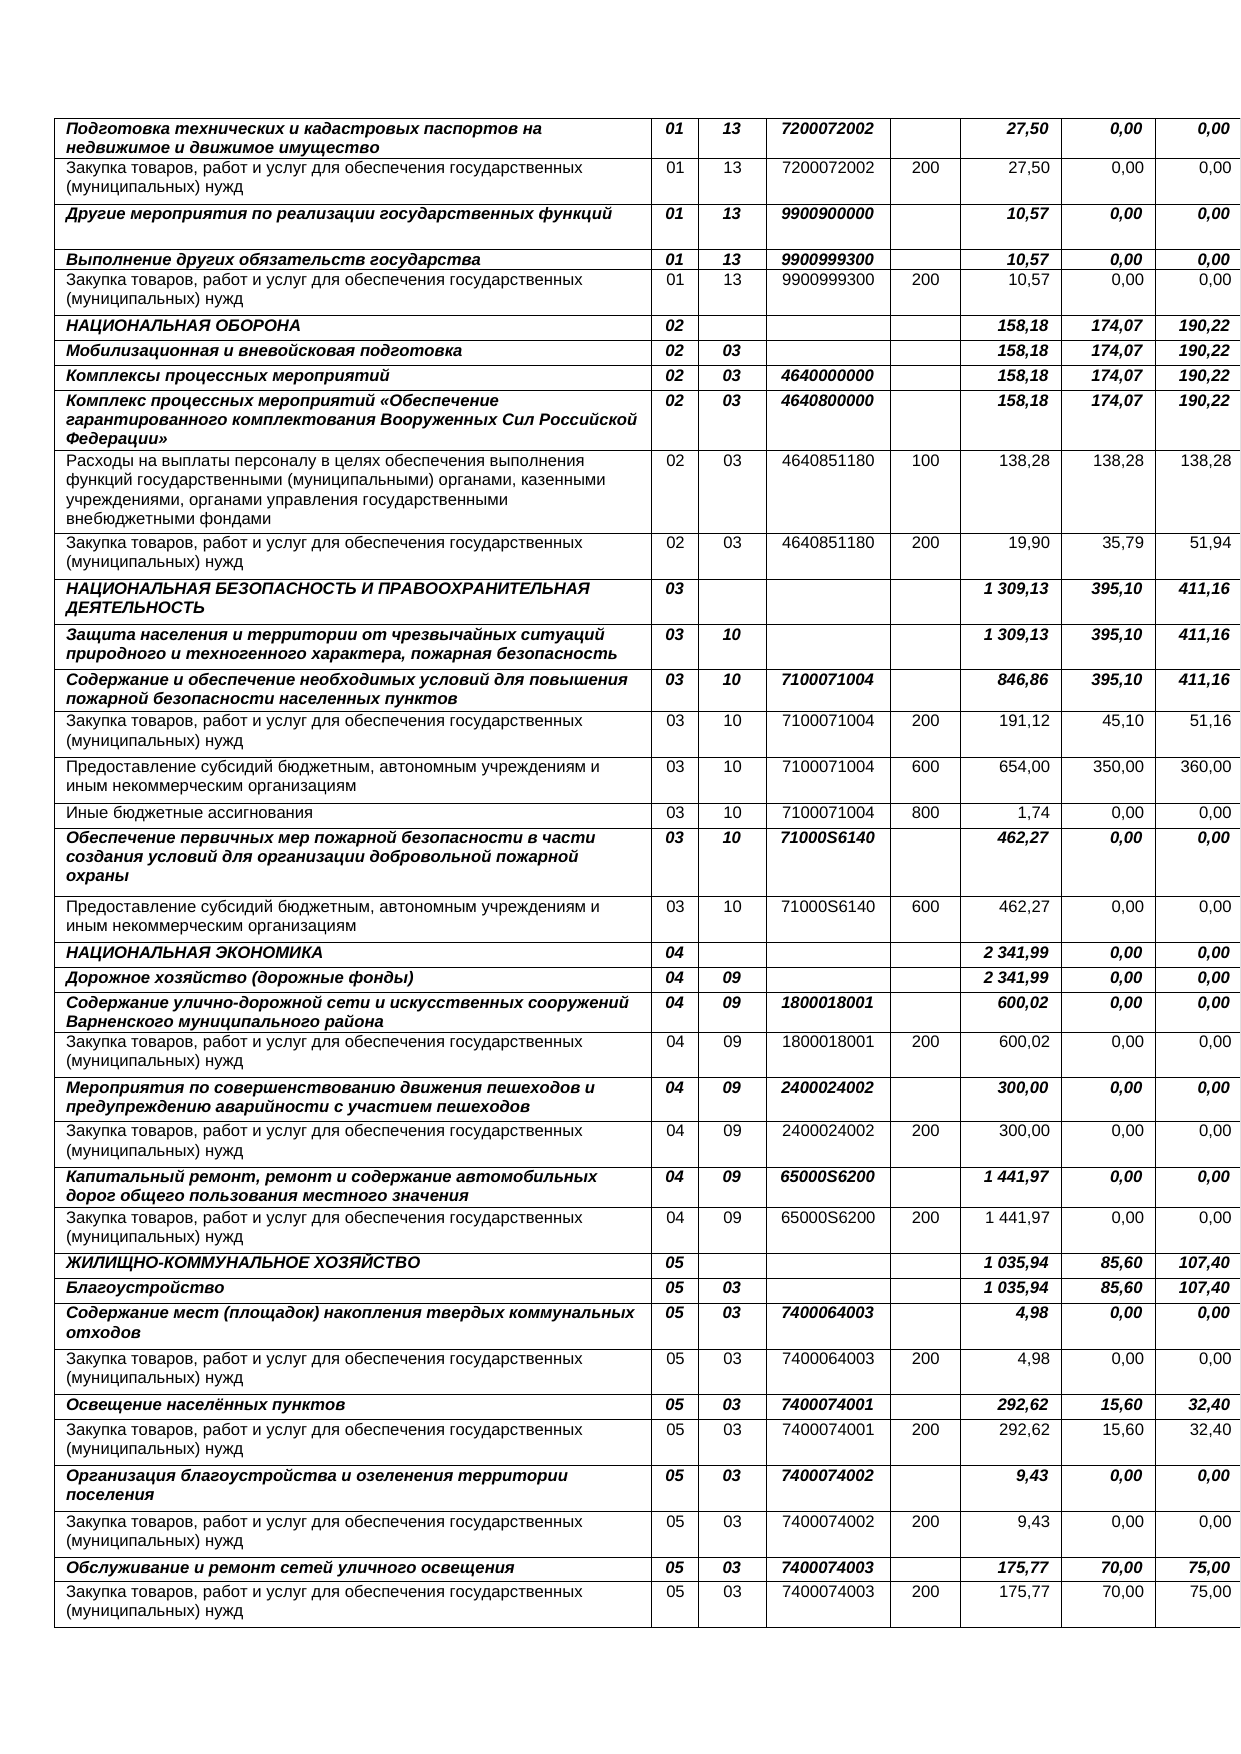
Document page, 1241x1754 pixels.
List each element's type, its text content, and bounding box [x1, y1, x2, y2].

table_cell 02 [652, 366, 698, 390]
table_cell 02 [652, 341, 698, 365]
table_cell 174,07 [1062, 366, 1155, 390]
table_cell 0,00 [1156, 1208, 1240, 1253]
table_cell [891, 1466, 960, 1511]
table_cell 65000S6200 [767, 1208, 890, 1253]
table_cell 1 309,13 [961, 625, 1061, 669]
table_cell 10 [699, 804, 766, 827]
table_cell 03 [699, 1304, 766, 1348]
table_cell 158,18 [961, 391, 1061, 450]
table_cell 0,00 [1156, 1304, 1240, 1348]
table_cell 03 [699, 1512, 766, 1557]
table_cell 1,74 [961, 804, 1061, 827]
table_cell 0,00 [1156, 943, 1240, 967]
table_cell 13 [699, 250, 766, 269]
table_cell 0,00 [1062, 1122, 1155, 1166]
table_cell 200 [891, 1420, 960, 1465]
table_cell 654,00 [961, 758, 1061, 802]
table_cell 10 [699, 712, 766, 757]
table_cell 45,10 [1062, 712, 1155, 757]
table_cell 200 [891, 1582, 960, 1627]
table_cell [891, 1558, 960, 1581]
table_cell 9900999300 [767, 270, 890, 315]
table_cell 04 [652, 1208, 698, 1253]
table_cell 0,00 [1062, 1208, 1155, 1253]
table_cell 2400024002 [767, 1078, 890, 1121]
table_cell 02 [652, 451, 698, 533]
table_cell 411,16 [1156, 670, 1240, 711]
table_cell 05 [652, 1420, 698, 1465]
table_cell [891, 205, 960, 249]
table_cell 175,77 [961, 1582, 1061, 1627]
table_cell Закупка товаров, работ и услуг для обеспечения государственных (муниципальных) нужд [55, 270, 651, 315]
table_cell 01 [652, 159, 698, 203]
table_cell Защита населения и территории от чрезвычайных ситуаций природного и техногенного характера, пожарная безопасность [55, 625, 651, 669]
table_cell Содержание и обеспечение необходимых условий для повышения пожарной безопасности населенных пунктов [55, 670, 651, 711]
table_cell Предоставление субсидий бюджетным, автономным учреждениям и иным некоммерческим организациям [55, 897, 651, 942]
table_cell 10,57 [961, 270, 1061, 315]
table_cell 65000S6200 [767, 1168, 890, 1207]
table_cell 70,00 [1062, 1558, 1155, 1581]
table_cell 200 [891, 1208, 960, 1253]
table_cell 10 [699, 758, 766, 802]
table_cell 0,00 [1062, 1466, 1155, 1511]
table_cell [891, 1078, 960, 1121]
table_cell 27,50 [961, 119, 1061, 158]
table_cell [891, 250, 960, 269]
table_cell [891, 119, 960, 158]
table_cell 51,94 [1156, 534, 1240, 578]
table_cell [767, 341, 890, 365]
table_cell 158,18 [961, 341, 1061, 365]
table_cell 01 [652, 119, 698, 158]
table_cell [55, 159, 651, 203]
table_cell 200 [891, 1350, 960, 1394]
table_cell 1 441,97 [961, 1168, 1061, 1207]
table_cell Обеспечение первичных мер пожарной безопасности в части создания условий для организации добровольной пожарной охраны [55, 829, 651, 896]
table_cell 75,00 [1156, 1558, 1240, 1581]
table_cell Закупка товаров, работ и услуг для обеспечения государственных (муниципальных) нужд [55, 1208, 651, 1253]
table_cell [767, 1279, 890, 1303]
table_cell 411,16 [1156, 580, 1240, 624]
table_cell 02 [652, 391, 698, 450]
table_cell 09 [699, 1208, 766, 1253]
table_cell 02 [652, 534, 698, 578]
table_cell 462,27 [961, 829, 1061, 896]
table_cell Содержание мест (площадок) накопления твердых коммунальных отходов [55, 1304, 651, 1348]
table_cell [891, 316, 960, 340]
table_cell Закупка товаров, работ и услуг для обеспечения государственных (муниципальных) нужд [55, 712, 651, 757]
table_cell 7400074002 [767, 1466, 890, 1511]
table_cell 0,00 [1062, 993, 1155, 1031]
table_cell 191,12 [961, 712, 1061, 757]
table_cell Иные бюджетные ассигнования [55, 804, 651, 827]
table_cell [891, 625, 960, 669]
table_cell 395,10 [1062, 625, 1155, 669]
table_cell Подготовка технических и кадастровых паспортов на недвижимое и движимое имущество [55, 119, 651, 158]
table_cell 0,00 [1156, 993, 1240, 1031]
table_cell 0,00 [1156, 829, 1240, 896]
table_cell 09 [699, 968, 766, 992]
table_cell 1800018001 [767, 1033, 890, 1077]
table_cell 0,00 [1062, 159, 1155, 203]
table_cell Закупка товаров, работ и услуг для обеспечения государственных (муниципальных) нужд [55, 1512, 651, 1557]
table_cell 13 [699, 159, 766, 203]
table_cell 292,62 [961, 1420, 1061, 1465]
table_cell 0,00 [1156, 1350, 1240, 1394]
table_cell 04 [652, 1168, 698, 1207]
table_cell 0,00 [1156, 1168, 1240, 1207]
table_cell 70,00 [1062, 1582, 1155, 1627]
table_cell [767, 1254, 890, 1278]
table_cell 200 [891, 159, 960, 203]
table_cell 0,00 [1062, 1512, 1155, 1557]
table_cell 03 [699, 1558, 766, 1581]
table_cell 9,43 [961, 1512, 1061, 1557]
table_cell 0,00 [1062, 270, 1155, 315]
table_cell 03 [699, 1279, 766, 1303]
table_cell 15,60 [1062, 1420, 1155, 1465]
table_cell 600 [891, 897, 960, 942]
table_cell 7400074002 [767, 1512, 890, 1557]
table_cell 04 [652, 943, 698, 967]
table_cell 0,00 [1156, 897, 1240, 942]
table_cell 03 [699, 1582, 766, 1627]
table_cell [891, 580, 960, 624]
table_cell 10 [699, 829, 766, 896]
table_cell 0,00 [1156, 159, 1240, 203]
table_cell 200 [891, 270, 960, 315]
table_cell Освещение населённых пунктов [55, 1395, 651, 1419]
table_cell [891, 1279, 960, 1303]
table_cell 02 [652, 316, 698, 340]
table_cell 03 [699, 1466, 766, 1511]
table_cell 0,00 [1156, 968, 1240, 992]
table_cell 05 [652, 1582, 698, 1627]
table_cell 19,90 [961, 534, 1061, 578]
table_cell [767, 580, 890, 624]
table_cell 107,40 [1156, 1254, 1240, 1278]
table_cell 03 [699, 1395, 766, 1419]
table_cell 1 309,13 [961, 580, 1061, 624]
table_cell 1 035,94 [961, 1279, 1061, 1303]
table_cell 7200072002 [767, 119, 890, 158]
table_cell 0,00 [1062, 897, 1155, 942]
table_cell 09 [699, 1168, 766, 1207]
table_cell 300,00 [961, 1078, 1061, 1121]
table_cell 846,86 [961, 670, 1061, 711]
table_cell 04 [652, 1122, 698, 1166]
table_cell 0,00 [1156, 250, 1240, 269]
table_cell 9900900000 [767, 205, 890, 249]
table_cell 0,00 [1156, 1122, 1240, 1166]
table_cell 600,02 [961, 1033, 1061, 1077]
table_cell 71000S6140 [767, 897, 890, 942]
table_cell 0,00 [1062, 1350, 1155, 1394]
table_cell 190,22 [1156, 366, 1240, 390]
table_cell 158,18 [961, 366, 1061, 390]
table_cell 0,00 [1062, 829, 1155, 896]
table_cell 7400074003 [767, 1582, 890, 1627]
table_cell [891, 968, 960, 992]
table_cell [699, 580, 766, 624]
table_cell 7400074001 [767, 1420, 890, 1465]
table_cell Закупка товаров, работ и услуг для обеспечения государственных (муниципальных) нужд [55, 1033, 651, 1077]
table_cell [891, 943, 960, 967]
table_cell 462,27 [961, 897, 1061, 942]
table_cell 174,07 [1062, 316, 1155, 340]
table_cell 0,00 [1156, 1033, 1240, 1077]
table_cell [891, 829, 960, 896]
table_cell 03 [652, 670, 698, 711]
table_cell 174,07 [1062, 341, 1155, 365]
table_cell 2400024002 [767, 1122, 890, 1166]
table_cell [699, 1254, 766, 1278]
table_cell НАЦИОНАЛЬНАЯ ОБОРОНА [55, 316, 651, 340]
table_cell 71000S6140 [767, 829, 890, 896]
table_cell 200 [891, 1122, 960, 1166]
table_cell 35,79 [1062, 534, 1155, 578]
table_cell 600,02 [961, 993, 1061, 1031]
table_cell 200 [891, 1512, 960, 1557]
table_cell 32,40 [1156, 1420, 1240, 1465]
table_cell 7100071004 [767, 670, 890, 711]
table_cell 7100071004 [767, 712, 890, 757]
table_cell 0,00 [1062, 1304, 1155, 1348]
table_cell 09 [699, 1078, 766, 1121]
table_cell 05 [652, 1395, 698, 1419]
table_cell Организация благоустройства и озеленения территории поселения [55, 1466, 651, 1511]
table_cell 05 [652, 1350, 698, 1394]
table_cell 13 [699, 270, 766, 315]
table_cell Закупка товаров, работ и услуг для обеспечения государственных (муниципальных) нужд [55, 1350, 651, 1394]
table_cell 04 [652, 968, 698, 992]
table_cell 03 [652, 625, 698, 669]
table_cell 175,77 [961, 1558, 1061, 1581]
table_cell [891, 341, 960, 365]
table_cell 0,00 [1156, 1512, 1240, 1557]
table_cell Комплекс процессных мероприятий «Обеспечение гарантированного комплектования Вооруженных Сил Российской Федерации» [55, 391, 651, 450]
table_cell 0,00 [1156, 270, 1240, 315]
table_cell 85,60 [1062, 1254, 1155, 1278]
table_cell [767, 625, 890, 669]
table_cell 0,00 [1062, 205, 1155, 249]
table_cell 350,00 [1062, 758, 1155, 802]
table_cell 7100071004 [767, 804, 890, 827]
table_cell 600 [891, 758, 960, 802]
table_cell 03 [652, 712, 698, 757]
table_cell Благоустройство [55, 1279, 651, 1303]
table_cell 05 [652, 1466, 698, 1511]
table_cell 75,00 [1156, 1582, 1240, 1627]
table_cell 395,10 [1062, 670, 1155, 711]
table_cell [891, 366, 960, 390]
table_cell [891, 391, 960, 450]
table_cell [891, 1254, 960, 1278]
table_cell 09 [699, 993, 766, 1031]
table_cell 0,00 [1062, 250, 1155, 269]
table_cell Предоставление субсидий бюджетным, автономным учреждениям и иным некоммерческим организациям [55, 758, 651, 802]
table_cell 4640851180 [767, 534, 890, 578]
table_cell [891, 1395, 960, 1419]
table_cell [891, 1168, 960, 1207]
table_cell Содержание улично-дорожной сети и искусственных сооружений Варненского муниципального района [55, 993, 651, 1031]
table_cell [767, 316, 890, 340]
table_cell 05 [652, 1254, 698, 1278]
table_cell 13 [699, 205, 766, 249]
table_cell 05 [652, 1279, 698, 1303]
table_cell 360,00 [1156, 758, 1240, 802]
table_cell 10,57 [961, 250, 1061, 269]
table_cell 0,00 [1156, 205, 1240, 249]
table_cell [767, 943, 890, 967]
table_cell 7100071004 [767, 758, 890, 802]
table_cell Дорожное хозяйство (дорожные фонды) [55, 968, 651, 992]
table_cell [891, 993, 960, 1031]
table_cell Обслуживание и ремонт сетей уличного освещения [55, 1558, 651, 1581]
table_cell 0,00 [1156, 1078, 1240, 1121]
table_cell 2 341,99 [961, 968, 1061, 992]
table_cell 03 [699, 341, 766, 365]
table_cell 800 [891, 804, 960, 827]
table_cell 0,00 [1156, 1466, 1240, 1511]
table_cell 0,00 [1062, 968, 1155, 992]
table_cell 190,22 [1156, 341, 1240, 365]
table_cell 09 [699, 1033, 766, 1077]
table_cell [891, 670, 960, 711]
table_cell 190,22 [1156, 316, 1240, 340]
table_cell 7400064003 [767, 1350, 890, 1394]
table_cell 27,50 [961, 159, 1061, 203]
table_cell Капитальный ремонт, ремонт и содержание автомобильных дорог общего пользования местного значения [55, 1168, 651, 1207]
table_cell 4,98 [961, 1304, 1061, 1348]
table_cell 9900999300 [767, 250, 890, 269]
table_cell 13 [699, 119, 766, 158]
table_cell 85,60 [1062, 1279, 1155, 1303]
table_cell 4,98 [961, 1350, 1061, 1394]
table_cell 138,28 [1062, 451, 1155, 533]
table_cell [55, 1582, 651, 1627]
table_cell 03 [652, 804, 698, 827]
table_cell 10,57 [961, 205, 1061, 249]
table_cell Другие мероприятия по реализации государственных функций [55, 205, 651, 249]
table_cell 1 035,94 [961, 1254, 1061, 1278]
table_cell 51,16 [1156, 712, 1240, 757]
table_cell 411,16 [1156, 625, 1240, 669]
table_cell 0,00 [1062, 1168, 1155, 1207]
table_cell 174,07 [1062, 391, 1155, 450]
table_cell 2 341,99 [961, 943, 1061, 967]
table_cell Комплексы процессных мероприятий [55, 366, 651, 390]
table_cell 0,00 [1062, 804, 1155, 827]
table_cell 7200072002 [767, 159, 890, 203]
table_cell [767, 968, 890, 992]
table_cell 05 [652, 1512, 698, 1557]
table_cell 03 [652, 897, 698, 942]
table_cell 395,10 [1062, 580, 1155, 624]
table_cell 7400064003 [767, 1304, 890, 1348]
table_cell 7400074001 [767, 1395, 890, 1419]
table_cell 32,40 [1156, 1395, 1240, 1419]
table_cell [699, 943, 766, 967]
table_cell 04 [652, 993, 698, 1031]
table_cell 03 [699, 1420, 766, 1465]
table_cell 107,40 [1156, 1279, 1240, 1303]
table_cell Мобилизационная и вневойсковая подготовка [55, 341, 651, 365]
table_cell ЖИЛИЩНО-КОММУНАЛЬНОЕ ХОЗЯЙСТВО [55, 1254, 651, 1278]
table_cell 01 [652, 250, 698, 269]
table_cell 03 [699, 534, 766, 578]
table_cell Мероприятия по совершенствованию движения пешеходов и предупреждению аварийности с участием пешеходов [55, 1078, 651, 1121]
table_cell НАЦИОНАЛЬНАЯ БЕЗОПАСНОСТЬ И ПРАВООХРАНИТЕЛЬНАЯ ДЕЯТЕЛЬНОСТЬ [55, 580, 651, 624]
table_cell 03 [699, 391, 766, 450]
table_cell 100 [891, 451, 960, 533]
table_cell 200 [891, 712, 960, 757]
table_cell 01 [652, 270, 698, 315]
table_cell 0,00 [1062, 119, 1155, 158]
table_cell НАЦИОНАЛЬНАЯ ЭКОНОМИКА [55, 943, 651, 967]
table_cell 03 [699, 451, 766, 533]
table_cell 10 [699, 897, 766, 942]
table_cell 03 [652, 758, 698, 802]
table_cell 0,00 [1062, 1033, 1155, 1077]
table_cell Закупка товаров, работ и услуг для обеспечения государственных (муниципальных) нужд [55, 1122, 651, 1166]
table_cell 04 [652, 1078, 698, 1121]
table_cell 138,28 [961, 451, 1061, 533]
table_cell 05 [652, 1304, 698, 1348]
table_cell 200 [891, 1033, 960, 1077]
table_cell Выполнение других обязательств государства [55, 250, 651, 269]
table_cell 09 [699, 1122, 766, 1166]
table_cell 03 [652, 829, 698, 896]
table_cell 4640851180 [767, 451, 890, 533]
table_cell 0,00 [1156, 119, 1240, 158]
table_cell 200 [891, 534, 960, 578]
table_cell 03 [699, 366, 766, 390]
table_cell 292,62 [961, 1395, 1061, 1419]
table_cell 300,00 [961, 1122, 1061, 1166]
table_cell 0,00 [1062, 1078, 1155, 1121]
table_cell 0,00 [1156, 804, 1240, 827]
table_cell Закупка товаров, работ и услуг для обеспечения государственных (муниципальных) нужд [55, 534, 651, 578]
table_cell [699, 316, 766, 340]
table_cell 03 [699, 1350, 766, 1394]
table_cell 4640000000 [767, 366, 890, 390]
table_cell 4640800000 [767, 391, 890, 450]
table_cell 190,22 [1156, 391, 1240, 450]
table_cell 03 [652, 580, 698, 624]
table_cell 9,43 [961, 1466, 1061, 1511]
table_cell 15,60 [1062, 1395, 1155, 1419]
table_cell 04 [652, 1033, 698, 1077]
table_cell 7400074003 [767, 1558, 890, 1581]
table_cell 01 [652, 205, 698, 249]
table_cell Закупка товаров, работ и услуг для обеспечения государственных (муниципальных) нужд [55, 1420, 651, 1465]
table_cell 0,00 [1062, 943, 1155, 967]
table_cell 1800018001 [767, 993, 890, 1031]
table_cell 138,28 [1156, 451, 1240, 533]
table_cell 10 [699, 625, 766, 669]
table_cell 05 [652, 1558, 698, 1581]
table_cell 1 441,97 [961, 1208, 1061, 1253]
table_cell 10 [699, 670, 766, 711]
table_cell [891, 1304, 960, 1348]
table_cell 158,18 [961, 316, 1061, 340]
